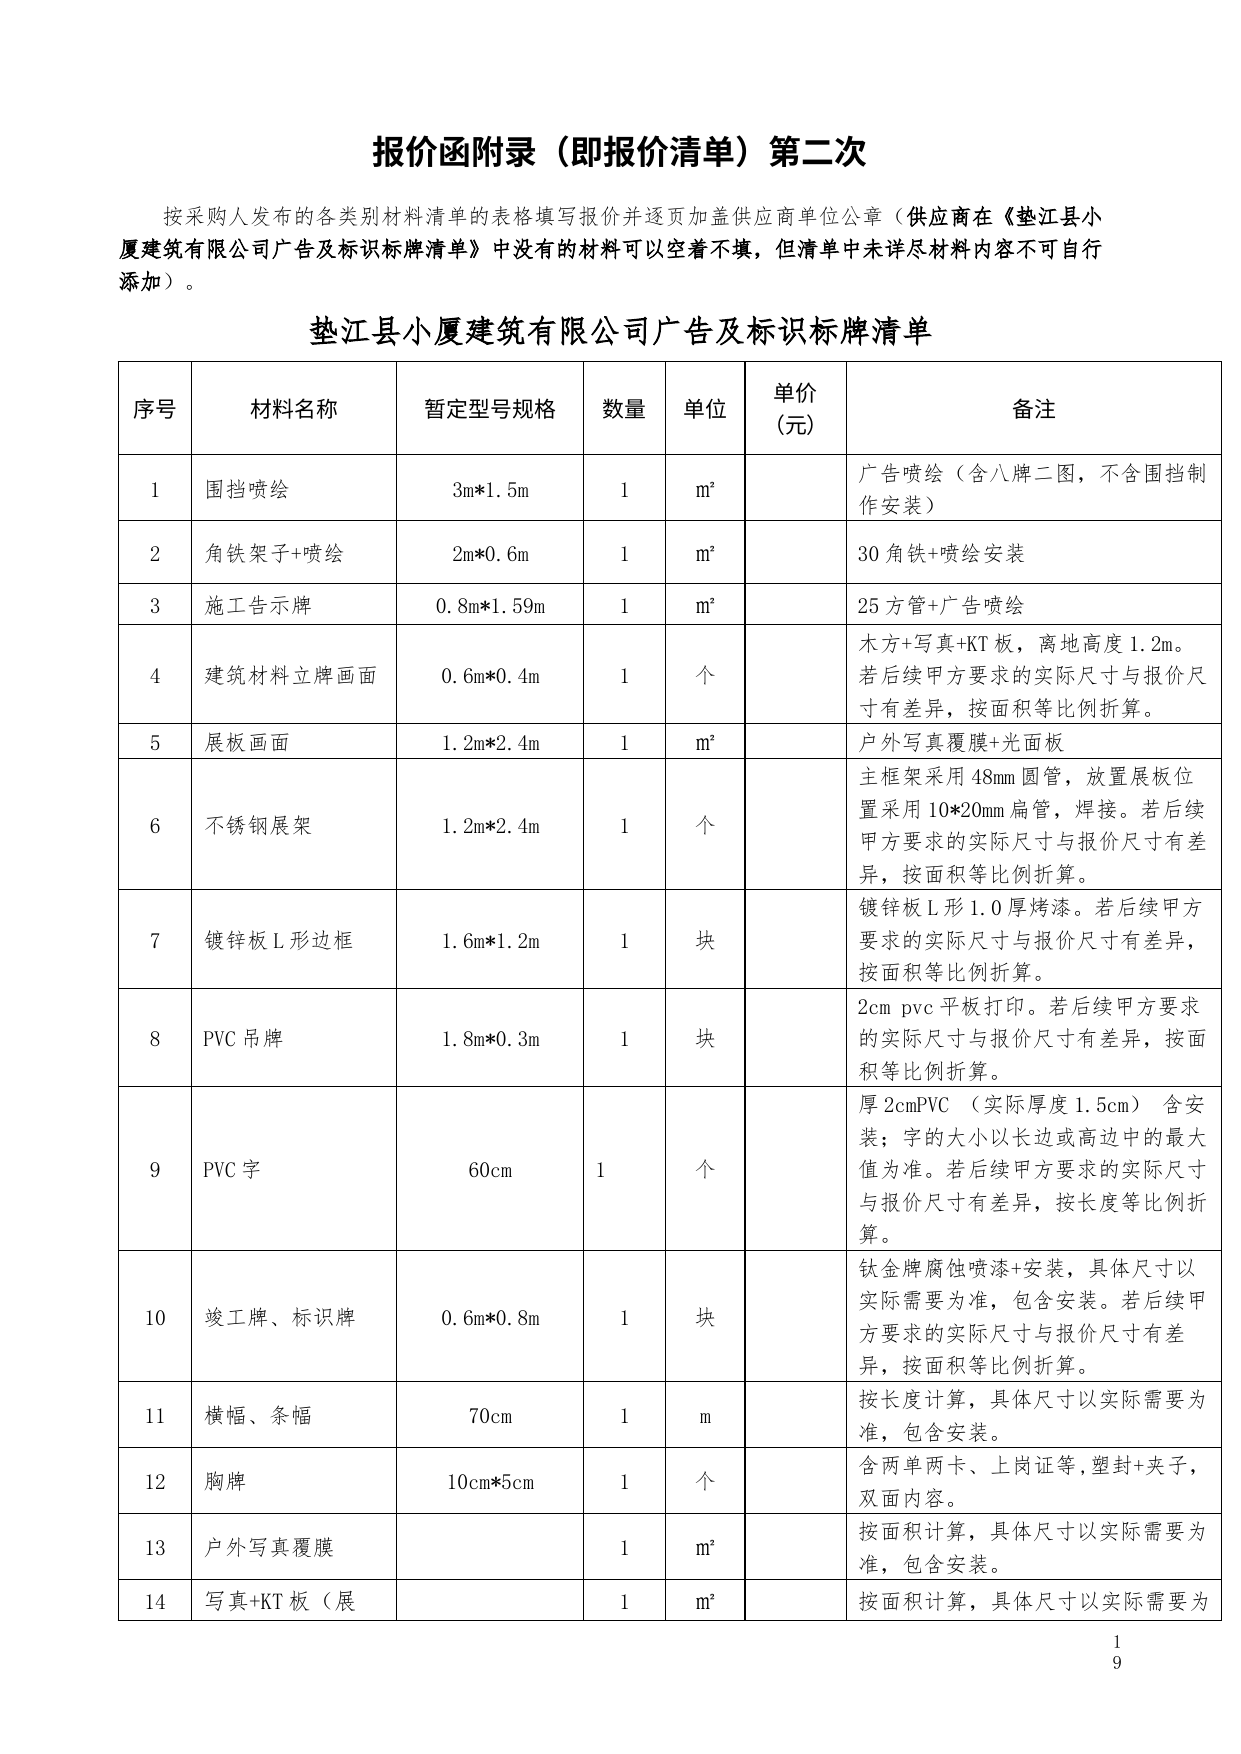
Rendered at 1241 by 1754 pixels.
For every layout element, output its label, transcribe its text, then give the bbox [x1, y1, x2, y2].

table_cell ㎡ [666, 1514, 744, 1579]
table_cell 广告喷绘（含八牌二图，不含围挡制作安装） [847, 455, 1221, 520]
table_cell PVC字 [192, 1087, 396, 1249]
table_cell 1 [584, 1382, 665, 1447]
table_cell 0.6m*0.8m [397, 1251, 583, 1381]
table_cell 含两单两卡、上岗证等,塑封+夹子，双面内容。 [847, 1448, 1221, 1513]
table_cell 横幅、条幅 [192, 1382, 396, 1447]
table_cell ㎡ [666, 724, 744, 758]
table_cell 12 [119, 1448, 191, 1513]
table_cell 1 [584, 724, 665, 758]
table_cell 1 [584, 1514, 665, 1579]
table_cell 块 [666, 890, 744, 987]
table_cell 25方管+广告喷绘 [847, 584, 1221, 624]
table_cell [746, 1382, 846, 1447]
table_header 备注 [847, 362, 1221, 454]
table_cell [746, 1448, 846, 1513]
table_cell [746, 625, 846, 723]
table_cell 1 [584, 455, 665, 520]
table_cell 写真+KT板（展板） [192, 1580, 396, 1620]
table_header 数量 [584, 362, 665, 454]
table_cell 展板画面 [192, 724, 396, 758]
table_cell 1 [584, 1580, 665, 1620]
table_cell [746, 1514, 846, 1579]
table_header 暂定型号规格 [397, 362, 583, 454]
table_cell 镀锌板L形1.0厚烤漆。若后续甲方要求的实际尺寸与报价尺寸有差异，按面积等比例折算。 [847, 890, 1221, 987]
table_cell 角铁架子+喷绘 [192, 521, 396, 583]
table_cell [746, 584, 846, 624]
table_cell ㎡ [666, 584, 744, 624]
table_cell 2cm pvc平板打印。若后续甲方要求的实际尺寸与报价尺寸有差异，按面积等比例折算。 [847, 989, 1221, 1086]
table_cell 9 [119, 1087, 191, 1249]
table_cell 木方+写真+KT板，离地高度1.2m。若后续甲方要求的实际尺寸与报价尺寸有差异，按面积等比例折算。 [847, 625, 1221, 723]
text 按采购人发布的各类别材料清单的表格填写报价并逐页加盖供应商单位公章（供应商在《垫江县小厦建筑有限公司广告及标识标牌清单》中没有的材料可以空着不填，但清单中未详尽材料内容不可自行添加）。 [118, 198, 1122, 296]
table_cell 10cm*5cm [397, 1448, 583, 1513]
table_cell 1 [119, 455, 191, 520]
table_cell 按长度计算，具体尺寸以实际需要为准，包含安装。 [847, 1382, 1221, 1447]
table_header 序号 [119, 362, 191, 454]
table_cell 厚2cmPVC （实际厚度1.5cm） 含安装；字的大小以长边或高边中的最大值为准。若后续甲方要求的实际尺寸与报价尺寸有差异，按长度等比例折算。 [847, 1087, 1221, 1249]
table_cell 0.8m*1.59m [397, 584, 583, 624]
table_cell PVC吊牌 [192, 989, 396, 1086]
table_cell [746, 724, 846, 758]
table_cell 镀锌板L形边框 [192, 890, 396, 987]
table_cell ㎡ [666, 455, 744, 520]
table_cell 建筑材料立牌画面 [192, 625, 396, 723]
table_cell 3m*1.5m [397, 455, 583, 520]
table_cell [746, 759, 846, 889]
table_cell 4 [119, 625, 191, 723]
table_cell 3 [119, 584, 191, 624]
table_cell 个 [666, 1087, 744, 1249]
table_cell 个 [666, 625, 744, 723]
table_header 单位 [666, 362, 744, 454]
subtitle 报价函附录（即报价清单）第二次 [118, 126, 1122, 174]
table_cell ㎡ [666, 1580, 744, 1620]
table_cell [746, 1580, 846, 1620]
table_cell 施工告示牌 [192, 584, 396, 624]
table_cell 6 [119, 759, 191, 889]
table_cell 按面积计算，具体尺寸以实际需要为准，包含安装。 [847, 1514, 1221, 1579]
table_cell 个 [666, 1448, 744, 1513]
table_header 单价（元） [746, 362, 846, 454]
table_cell ㎡ [666, 521, 744, 583]
table_cell 70cm [397, 1382, 583, 1447]
table_cell 1 [584, 1087, 665, 1249]
table_cell [746, 989, 846, 1086]
table_cell 户外写真覆膜 [192, 1514, 396, 1579]
table_cell 1.8m*0.3m [397, 989, 583, 1086]
table_cell 围挡喷绘 [192, 455, 396, 520]
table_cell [847, 1580, 1221, 1620]
table_cell 块 [666, 989, 744, 1086]
table_cell 1 [584, 890, 665, 987]
table_cell 1 [584, 759, 665, 889]
table_cell [397, 1514, 583, 1579]
table_cell 1.2m*2.4m [397, 724, 583, 758]
table_cell [746, 455, 846, 520]
table_cell 1 [584, 1251, 665, 1381]
table_cell 个 [666, 759, 744, 889]
table_cell 7 [119, 890, 191, 987]
table_cell [746, 1251, 846, 1381]
table_cell 1 [584, 584, 665, 624]
table_cell 1 [584, 521, 665, 583]
table_cell 14 [119, 1580, 191, 1620]
table_cell 10 [119, 1251, 191, 1381]
table_cell [746, 890, 846, 987]
table_cell 1.2m*2.4m [397, 759, 583, 889]
table_cell 5 [119, 724, 191, 758]
table_cell 60cm [397, 1087, 583, 1249]
table_header 材料名称 [192, 362, 396, 454]
table_cell 0.6m*0.4m [397, 625, 583, 723]
table_cell 1 [584, 1448, 665, 1513]
table_cell 1 [584, 989, 665, 1086]
table_cell 主框架采用48mm圆管，放置展板位置采用10*20mm扁管，焊接。若后续甲方要求的实际尺寸与报价尺寸有差异，按面积等比例折算。 [847, 759, 1221, 889]
table_cell 1.6m*1.2m [397, 890, 583, 987]
table_cell 2 [119, 521, 191, 583]
table_cell 13 [119, 1514, 191, 1579]
text 垫江县小厦建筑有限公司广告及标识标牌清单 [118, 296, 1122, 361]
table_cell 不锈钢展架 [192, 759, 396, 889]
table_cell 8 [119, 989, 191, 1086]
table_cell [746, 521, 846, 583]
table_cell m [666, 1382, 744, 1447]
table_cell 竣工牌、标识牌 [192, 1251, 396, 1381]
table_cell 块 [666, 1251, 744, 1381]
table_cell [746, 1087, 846, 1249]
table_cell 钛金牌腐蚀喷漆+安装，具体尺寸以实际需要为准，包含安装。若后续甲方要求的实际尺寸与报价尺寸有差异，按面积等比例折算。 [847, 1251, 1221, 1381]
table_cell 30角铁+喷绘安装 [847, 521, 1221, 583]
table_cell [397, 1580, 583, 1620]
table_cell 户外写真覆膜+光面板 [847, 724, 1221, 758]
table_cell 11 [119, 1382, 191, 1447]
table_cell 2m*0.6m [397, 521, 583, 583]
table_cell 胸牌 [192, 1448, 396, 1513]
table_cell 1 [584, 625, 665, 723]
